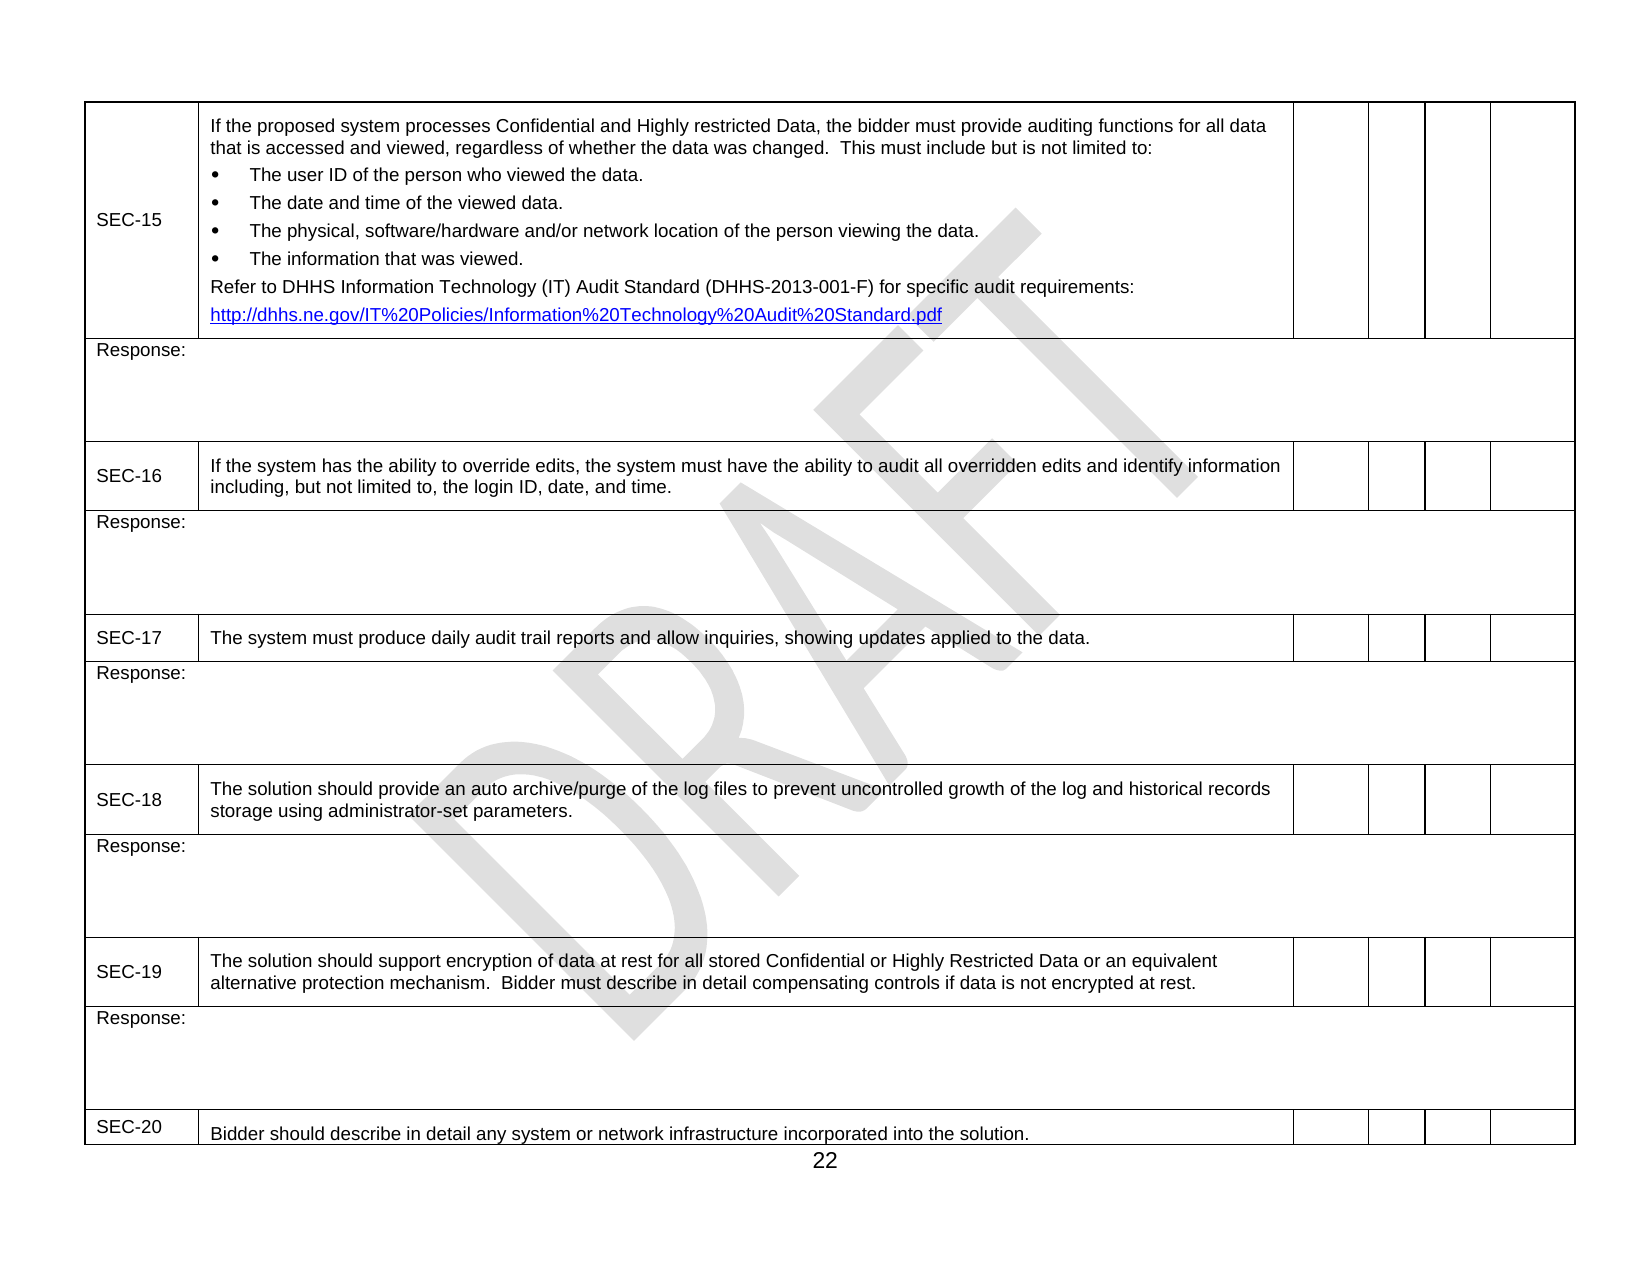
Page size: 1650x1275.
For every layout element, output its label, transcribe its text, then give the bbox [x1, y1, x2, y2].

table_header [1294, 103, 1368, 338]
table_cell [1294, 938, 1368, 1006]
table_cell Response: [86, 835, 1574, 937]
table_cell [1294, 442, 1368, 510]
table_cell [1369, 938, 1424, 1006]
table_cell Response: [86, 1007, 1574, 1109]
table_cell SEC-17 [86, 615, 198, 661]
table_header SEC-15 [86, 103, 198, 338]
table_cell [1369, 615, 1424, 661]
table_cell Response: [86, 511, 1574, 613]
table_cell [1369, 442, 1424, 510]
table_cell [1426, 1110, 1490, 1144]
table_cell SEC-19 [86, 938, 198, 1006]
table_cell SEC-20 [86, 1110, 198, 1144]
table_cell The system must produce daily audit trail reports and allow inquiries, showing updates applied to the data. [199, 615, 1293, 661]
table_cell If the system has the ability to override edits, the system must have the ability to audit all overridden edits and identify information including, but not limited to, the login ID, date, and time. [199, 442, 1293, 510]
table_cell [1294, 1110, 1368, 1144]
table_cell SEC-18 [86, 765, 198, 833]
table_cell [1491, 615, 1574, 661]
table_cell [199, 1110, 1293, 1144]
table_header [1426, 103, 1490, 338]
table_cell SEC-16 [86, 442, 198, 510]
table_cell The solution should provide an auto archive/purge of the log files to prevent uncontrolled growth of the log and historical records storage using administrator-set parameters. [199, 765, 1293, 833]
table_header [1369, 103, 1424, 338]
table_cell [1426, 615, 1490, 661]
table_cell [1491, 765, 1574, 833]
table_cell [1294, 765, 1368, 833]
table_cell Response: [86, 339, 1574, 441]
table_cell [1426, 765, 1490, 833]
table_cell Response: [86, 662, 1574, 764]
table_cell [1369, 765, 1424, 833]
table_cell [1426, 938, 1490, 1006]
table_header If the proposed system processes Confidential and Highly restricted Data, the bidder must provide auditing functions for all data that is accessed and viewed, regardless of whether the data was changed. This must include but is not limited to: The user ID of the person who viewed the data. The date and time of the viewed data. The physical, software/hardware and/or network location of the person viewing the data. The information that was viewed. Refer to DHHS Information Technology (IT) Audit Standard (DHHS-2013-001-F) for specific audit requirements: http://dhhs.ne.gov/IT%20Policies/Information%20Technology%20Audit%20Standard.pdf [199, 103, 1293, 338]
table_cell [1491, 1110, 1574, 1144]
table_header [1491, 103, 1574, 338]
table_cell [1426, 442, 1490, 510]
table_cell [1491, 938, 1574, 1006]
table_cell [1294, 615, 1368, 661]
table_cell The solution should support encryption of data at rest for all stored Confidential or Highly Restricted Data or an equivalent alternative protection mechanism. Bidder must describe in detail compensating controls if data is not encrypted at rest. [199, 938, 1293, 1006]
table_cell [1491, 442, 1574, 510]
table_cell [1369, 1110, 1424, 1144]
